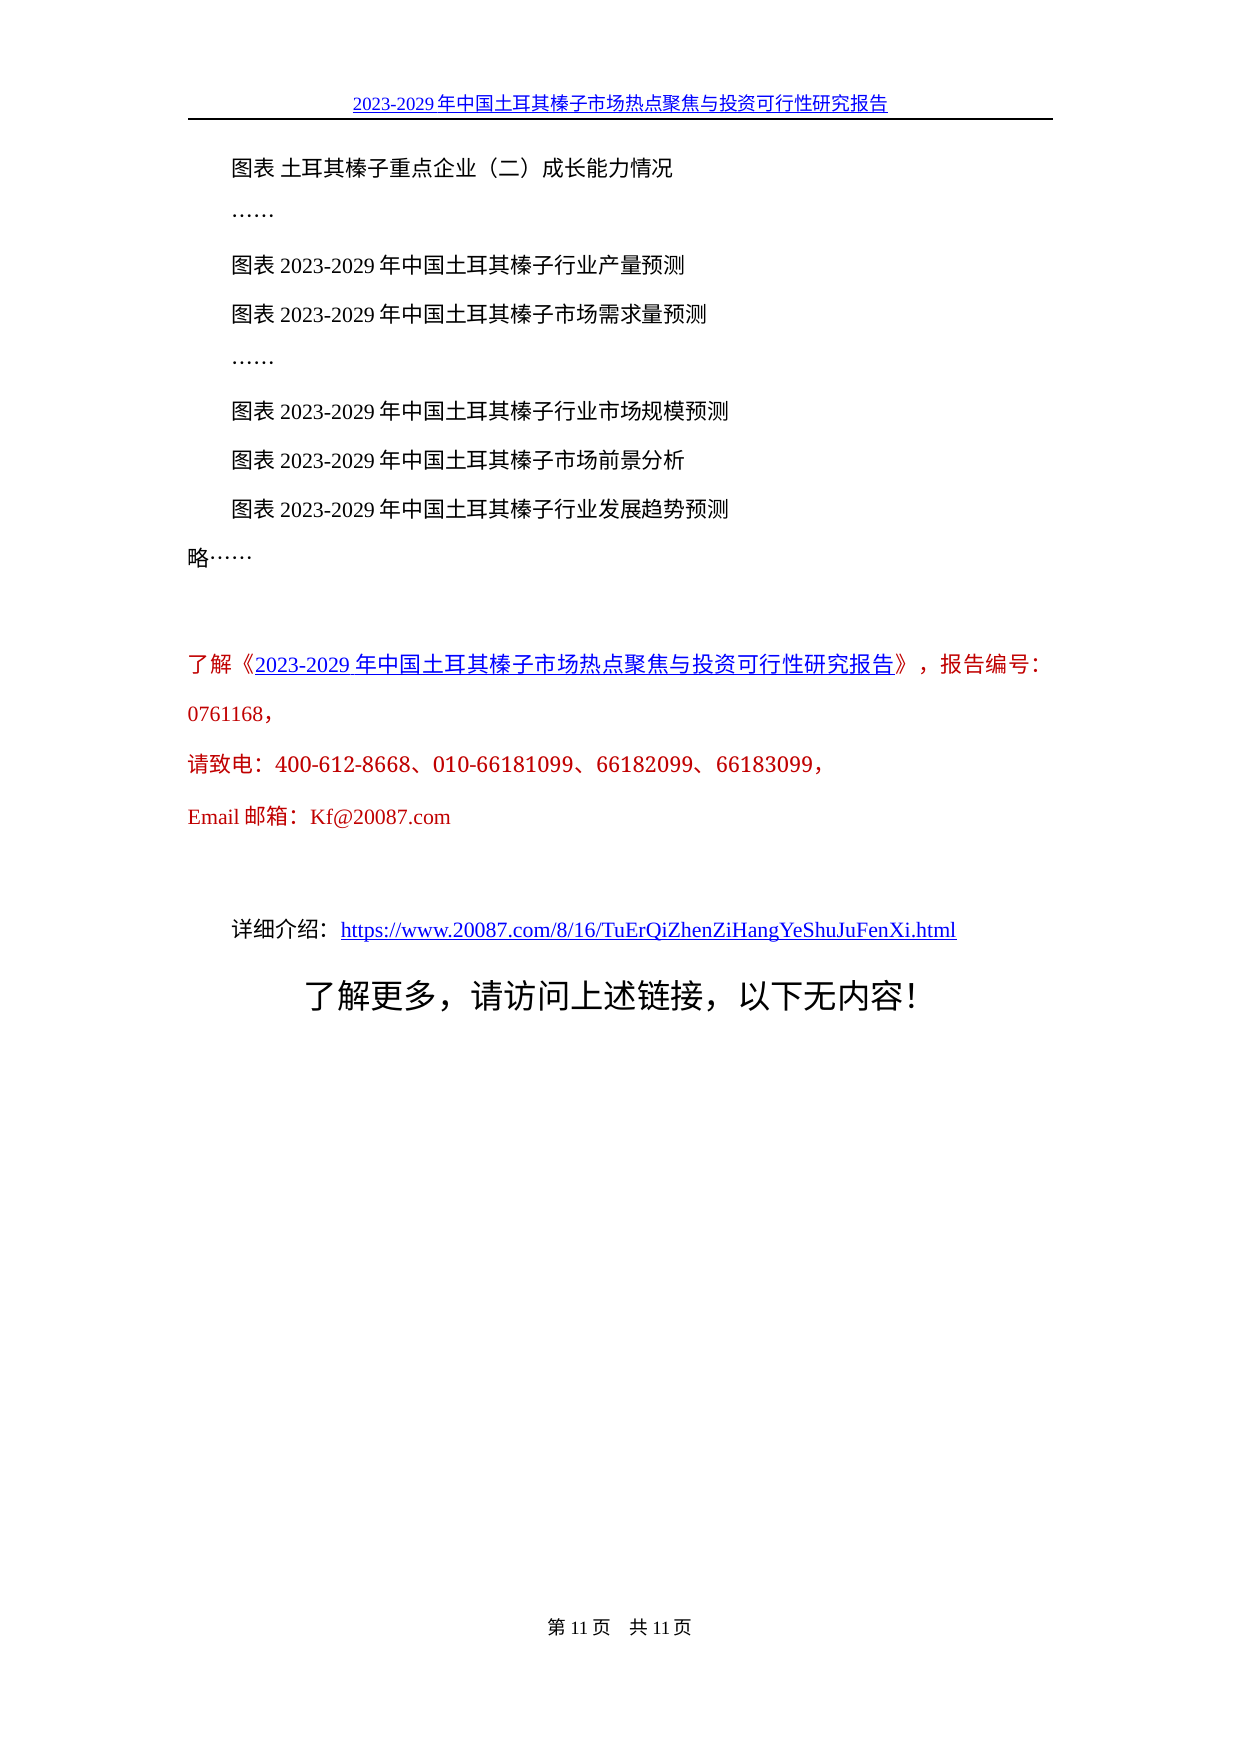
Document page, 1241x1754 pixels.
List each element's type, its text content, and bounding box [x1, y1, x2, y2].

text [187, 150, 1053, 573]
text 详细介绍：https://www.20087.com/8/16/TuErQiZhenZiHangYeShuJuFenXi.html [187, 911, 1053, 944]
text Email邮箱：Kf@20087.com [187, 798, 1053, 831]
text 请致电：400-612-8668、010-66181099、66182099、66183099， [187, 747, 1053, 779]
text 了解《2023-2029年中国土耳其榛子市场热点聚焦与投资可行性研究报告》，报告编号：0761168， [187, 647, 1053, 728]
title 了解更多，请访问上述链接，以下无内容！ [187, 961, 1053, 1026]
